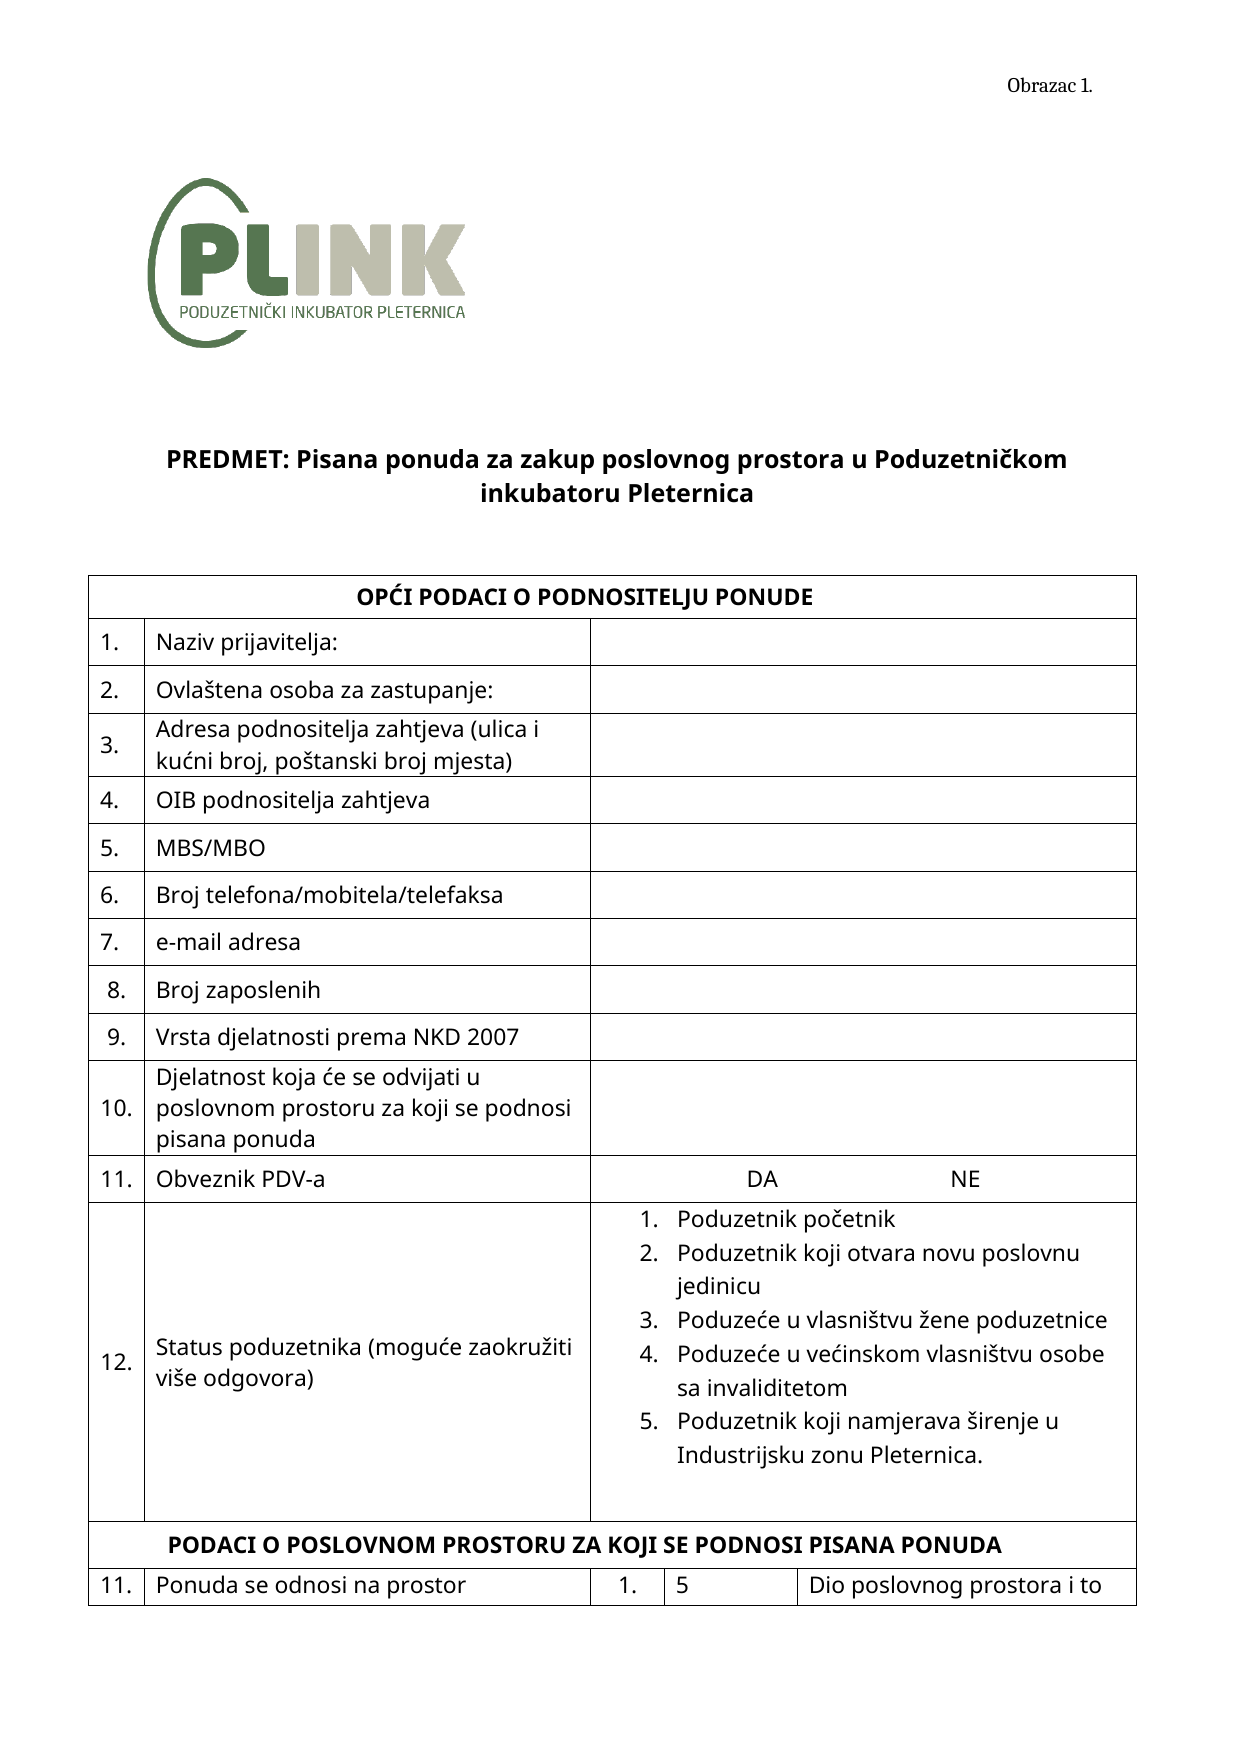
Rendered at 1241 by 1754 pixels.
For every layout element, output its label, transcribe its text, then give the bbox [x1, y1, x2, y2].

table_cell [591, 619, 1136, 665]
table_cell Naziv prijavitelja: [145, 619, 590, 665]
table_cell Adresa podnositelja zahtjeva (ulica i kućni broj, poštanski broj mjesta) [145, 714, 590, 776]
table_cell 5. [89, 824, 144, 871]
table_cell Obveznik PDV-a [145, 1156, 590, 1202]
table_cell [591, 919, 1136, 965]
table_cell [798, 1569, 1136, 1605]
table_cell [591, 1014, 1136, 1060]
table_cell [591, 824, 1136, 871]
table_cell [591, 777, 1136, 823]
table_cell OIB podnositelja zahtjeva [145, 777, 590, 823]
table_cell 2. [89, 666, 144, 712]
table_cell 11. [89, 1569, 144, 1605]
table_header OPĆI PODACI O PODNOSITELJU PONUDE [89, 576, 1136, 618]
table_cell Poduzetnik početnik Poduzetnik koji otvara novu poslovnu jedinicu Poduzeće u vlasništvu žene poduzetnice Poduzeće u većinskom vlasništvu osobe sa invaliditetom Poduzetnik koji namjerava širenje u Industrijsku zonu Pleternica. [591, 1203, 1136, 1521]
table_cell [591, 1061, 1136, 1154]
table_cell 1. [89, 619, 144, 665]
table_cell PODACI O POSLOVNOM PROSTORU ZA KOJI SE PODNOSI PISANA PONUDA [89, 1522, 1136, 1568]
table_cell 4. [89, 777, 144, 823]
table_cell 12. [89, 1203, 144, 1521]
table_cell Status poduzetnika (moguće zaokružiti više odgovora) [145, 1203, 590, 1521]
picture [147, 178, 465, 348]
table_cell 1. [591, 1569, 664, 1605]
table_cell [145, 1569, 590, 1605]
table_cell MBS/MBO [145, 824, 590, 871]
table_cell 7. [89, 919, 144, 965]
table_cell 3. [89, 714, 144, 776]
table_cell 5 [665, 1569, 797, 1605]
table_cell 9. [89, 1014, 144, 1060]
table_cell Broj telefona/mobitela/telefaksa [145, 872, 590, 918]
table_cell [591, 872, 1136, 918]
table_cell Ovlaštena osoba za zastupanje: [145, 666, 590, 712]
text PREDMET: Pisana ponuda za zakup poslovnog prostora u Poduzetničkom inkubatoru Pleternica [148, 441, 1086, 509]
table_cell e-mail adresa [145, 919, 590, 965]
table_cell [591, 966, 1136, 1012]
table_cell 6. [89, 872, 144, 918]
table_cell 10. [89, 1061, 144, 1154]
table_cell [591, 666, 1136, 712]
table_cell [591, 714, 1136, 776]
table_cell 8. [89, 966, 144, 1012]
table_cell 11. [89, 1156, 144, 1202]
table_cell DA NE [591, 1156, 1136, 1202]
table_cell Djelatnost koja će se odvijati u poslovnom prostoru za koji se podnosi pisana ponuda [145, 1061, 590, 1154]
table_cell Vrsta djelatnosti prema NKD 2007 [145, 1014, 590, 1060]
table_cell Broj zaposlenih [145, 966, 590, 1012]
